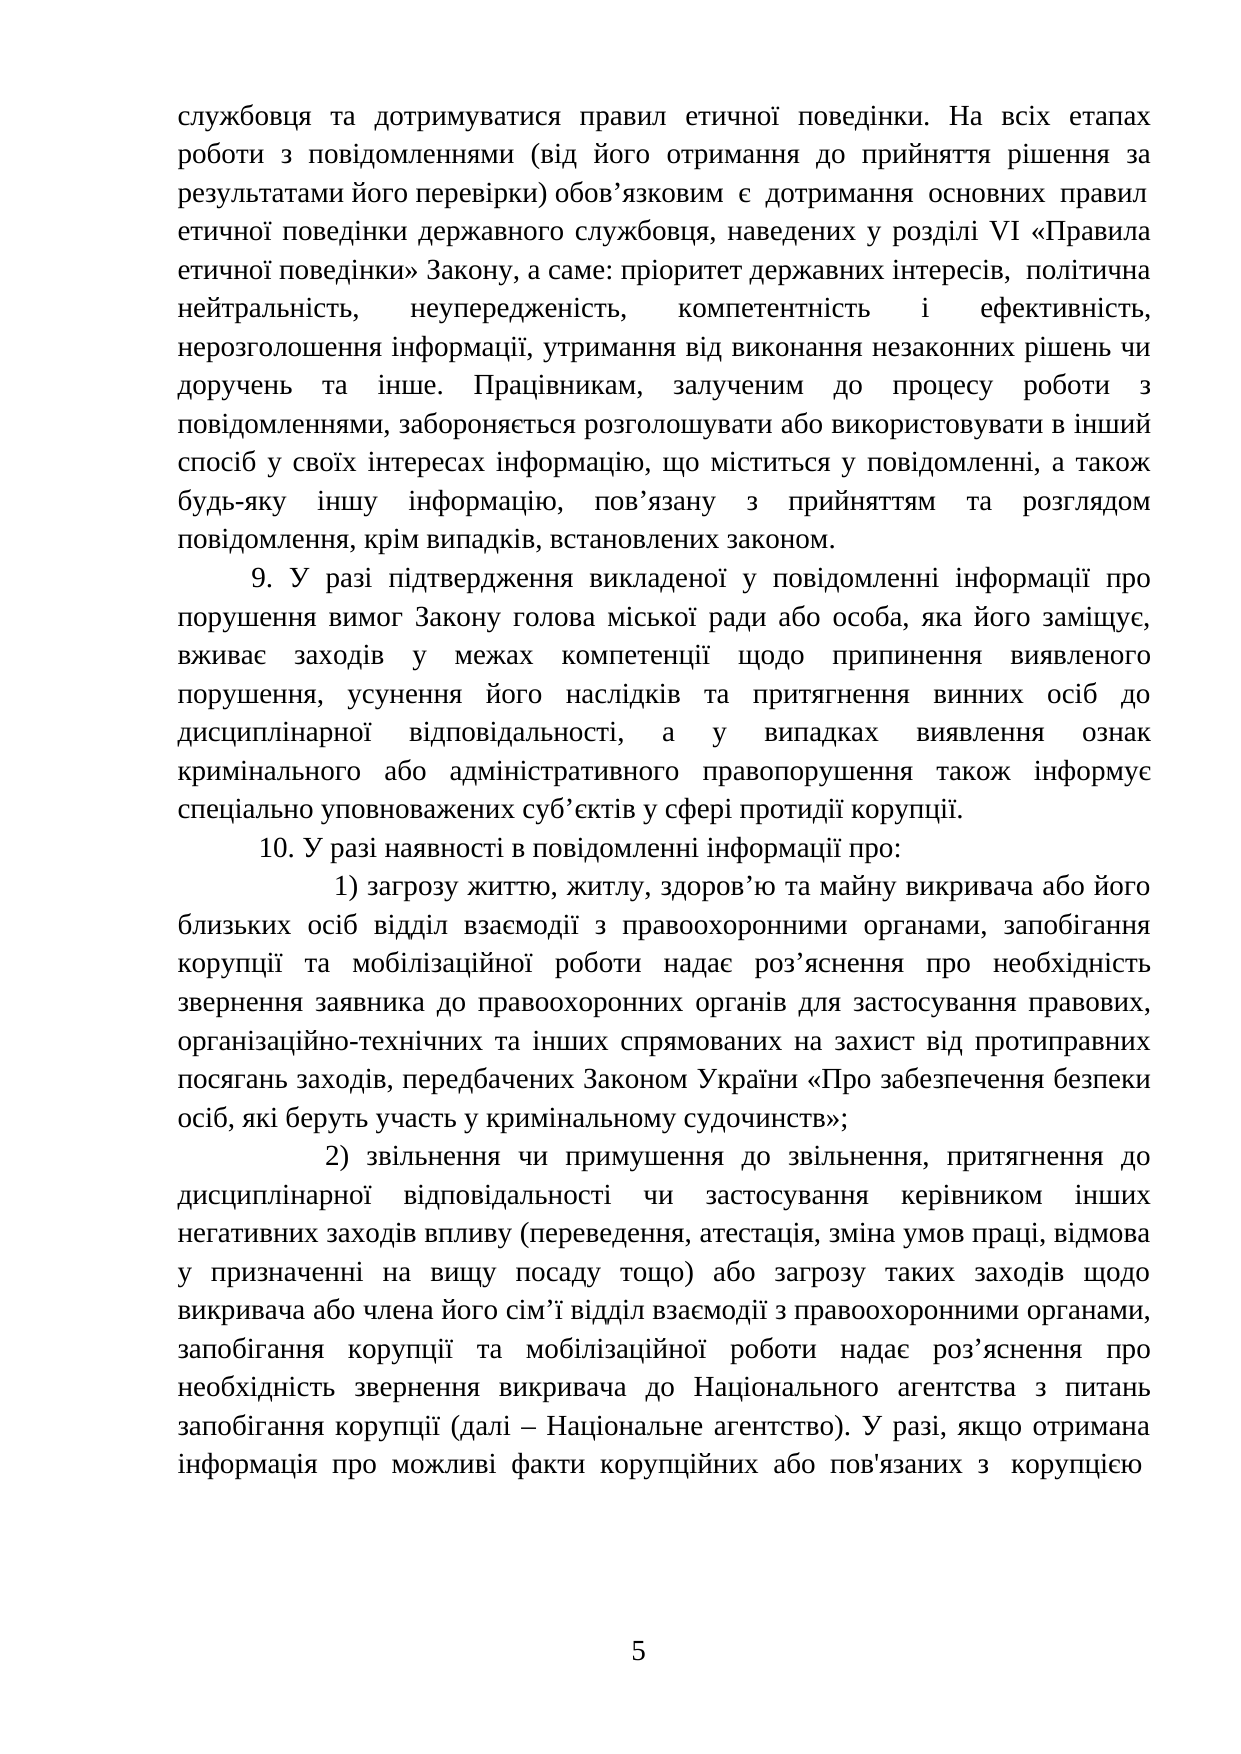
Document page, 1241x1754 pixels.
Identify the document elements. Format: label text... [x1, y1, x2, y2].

text 9. У разі підтвердження викладеної у повідомленні інформації про порушення вимог Закону голова міської ради або особа, яка його заміщує, вживає заходів у межах компетенції щодо припинення виявленого порушення, усунення його наслідків та притягнення винних осіб до дисциплінарної відповідальності, а у випадках виявлення ознак кримінального або адміністративного правопорушення також інформує спеціально уповноважених суб’єктів у сфері протидії корупції. [177, 560, 1152, 825]
text етичної поведінки державного службовця, наведених у розділі VI «Правила етичної поведінки» Закону, а саме: пріоритет державних інтересів, політична нейтральність, неупередженість, компетентність і ефективність, нерозголошення інформації, утримання від виконання незаконних рішень чи доручень та інше. Працівникам, залученим до процесу роботи з повідомленнями, забороняється розголошувати або використовувати в інший спосіб у своїх інтересах інформацію, що міститься у повідомленні, а також будь-яку іншу інформацію, пов’язану з прийняттям та розглядом повідомлення, крім випадків, встановлених законом. [177, 213, 1152, 555]
text 10. У разі наявності в повідомленні інформації про: [177, 830, 1152, 863]
text службовця та дотримуватися правил етичної поведінки. На всіх етапах роботи з повідомленнями (від його отримання до прийняття рішення за результатами його перевірки) обов’язковим є дотримання основних правил [177, 98, 1152, 208]
text 1) загрозу життю, житлу, здоров’ю та майну викривача або його близьких осіб відділ взаємодії з правоохоронними органами, запобігання корупції та мобілізаційної роботи надає роз’яснення про необхідність звернення заявника до правоохоронних органів для застосування правових, організаційно-технічних та інших спрямованих на захист від протиправних посягань заходів, передбачених Законом України «Про забезпечення безпеки осіб, які беруть участь у кримінальному судочинств»; [177, 868, 1152, 1133]
text 2) звільнення чи примушення до звільнення, притягнення до дисциплінарної відповідальності чи застосування керівником інших негативних заходів впливу (переведення, атестація, зміна умов праці, відмова у призначенні на вищу посаду тощо) або загрозу таких заходів щодо викривача або члена його сім’ї відділ взаємодії з правоохоронними органами, запобігання корупції та мобілізаційної роботи надає роз’яснення про необхідність звернення викривача до Національного агентства з питань запобігання корупції (далі – Національне агентство). У разі, якщо отримана інформація про можливі факти корупційних або пов'язаних з корупцією [177, 1138, 1152, 1480]
text 5 [177, 1633, 1152, 1667]
